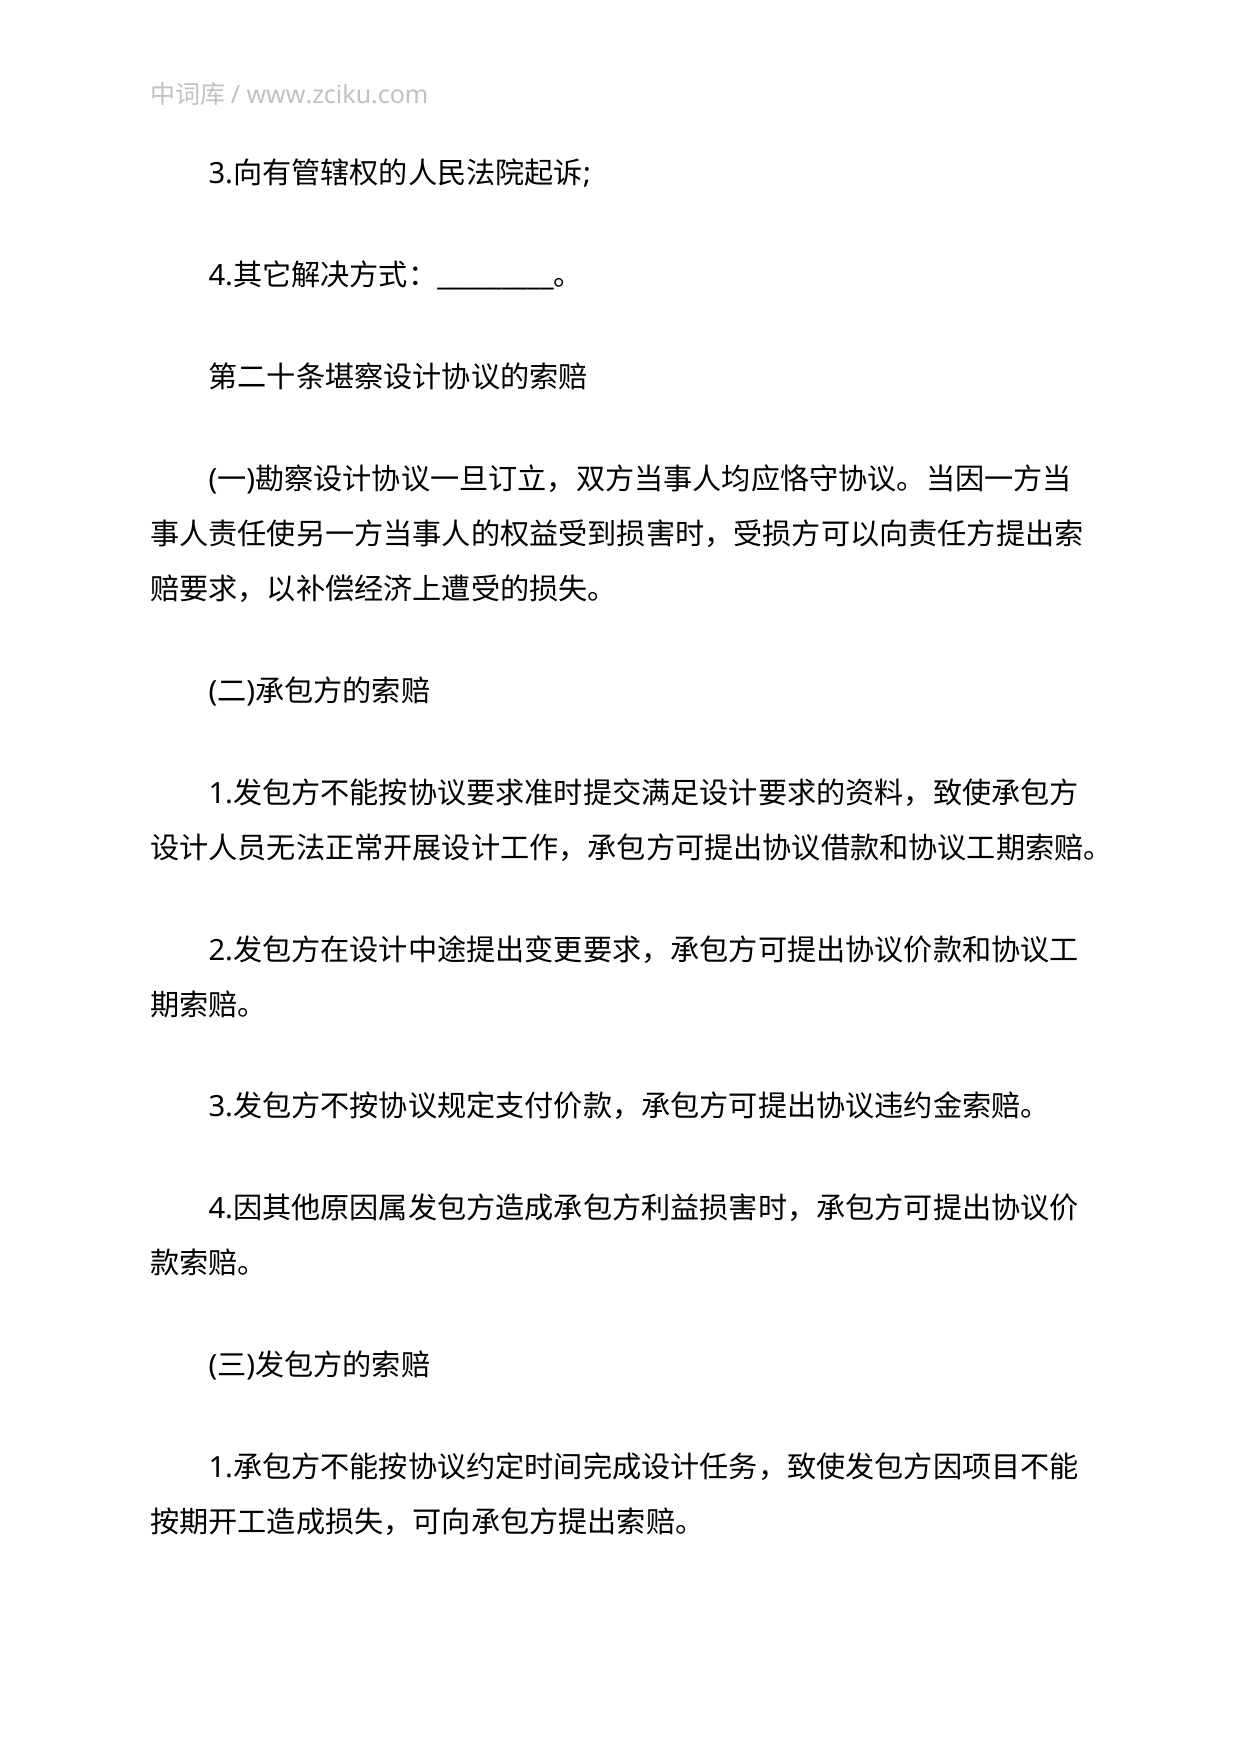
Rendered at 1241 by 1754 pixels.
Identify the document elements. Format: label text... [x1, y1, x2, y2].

text 2.发包方在设计中途提出变更要求，承包方可提出协议价款和协议工期索赔。 [150, 926, 1090, 1023]
text 4.其它解决方式：_________。 [150, 252, 1090, 294]
text 3.发包方不按协议规定支付价款，承包方可提出协议违约金索赔。 [150, 1083, 1090, 1125]
text (三)发包方的索赔 [150, 1342, 1090, 1384]
text 第二十条堪察设计协议的索赔 [150, 354, 1090, 396]
text (一)勘察设计协议一旦订立，双方当事人均应恪守协议。当因一方当事人责任使另一方当事人的权益受到损害时，受损方可以向责任方提出索赔要求，以补偿经济上遭受的损失。 [150, 456, 1090, 608]
text 1.承包方不能按协议约定时间完成设计任务，致使发包方因项目不能按期开工造成损失，可向承包方提出索赔。 [150, 1444, 1090, 1541]
text 3.向有管辖权的人民法院起诉; [150, 150, 1090, 192]
text 1.发包方不能按协议要求准时提交满足设计要求的资料，致使承包方设计人员无法正常开展设计工作，承包方可提出协议借款和协议工期索赔。 [150, 769, 1090, 867]
text (二)承包方的索赔 [150, 667, 1090, 710]
text 4.因其他原因属发包方造成承包方利益损害时，承包方可提出协议价款索赔。 [150, 1185, 1090, 1282]
